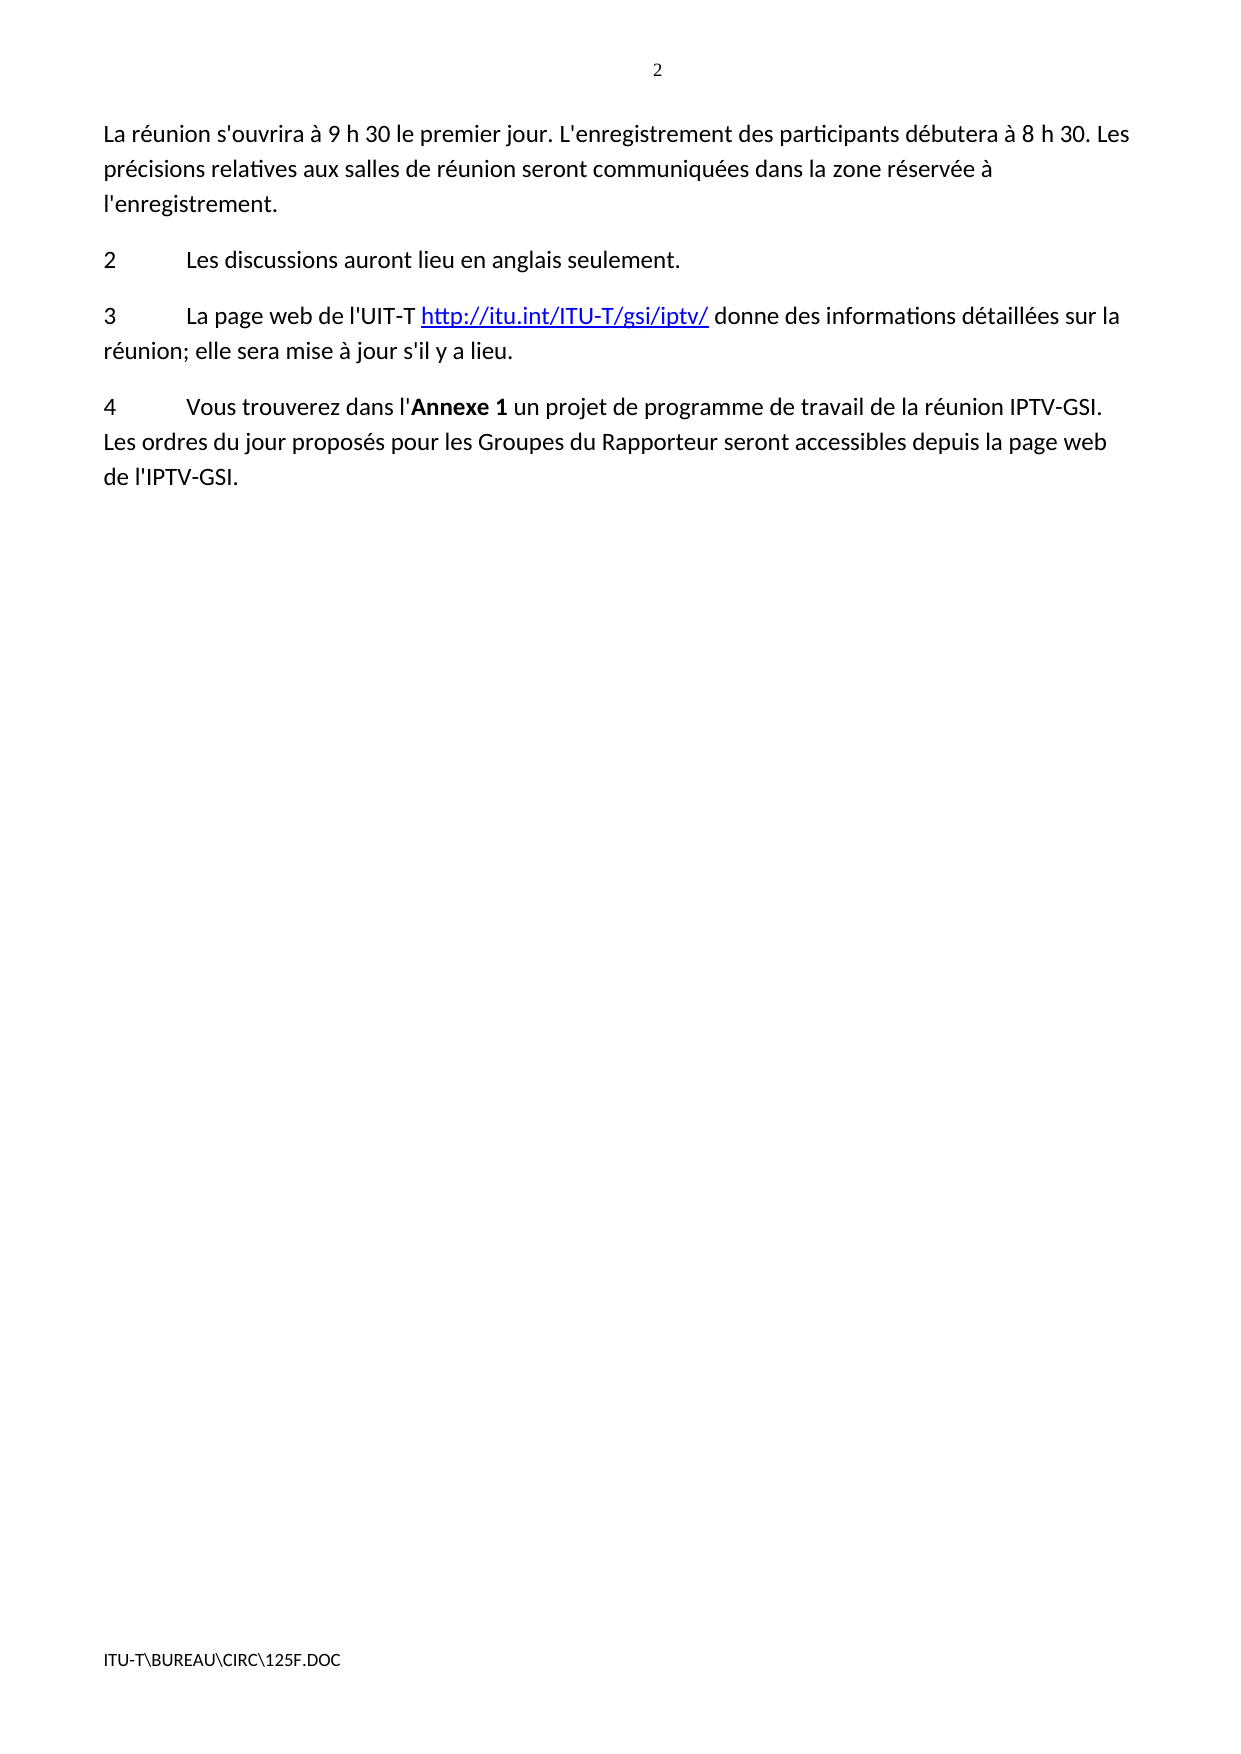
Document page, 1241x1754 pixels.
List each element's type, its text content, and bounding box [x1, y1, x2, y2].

text 4 Vous trouverez dans l'Annexe 1 un projet de programme de travail de la réunion IPTV-GSI. Les ordres du jour proposés pour les Groupes du Rapporteur seront accessibles depuis la page web de l'IPTV-GSI. [103, 391, 1137, 491]
text 3 La page web de l'UIT-T http://itu.int/ITU-T/gsi/iptv/ donne des informations détaillées sur la réunion; elle sera mise à jour s'il y a lieu. [103, 300, 1137, 365]
text La réunion s'ouvrira à 9 h 30 le premier jour. L'enregistrement des participants débutera à 8 h 30. Les précisions relatives aux salles de réunion seront communiquées dans la zone réservée à l'enregistrement. [103, 118, 1137, 219]
text 2 Les discussions auront lieu en anglais seulement. [103, 244, 1137, 274]
